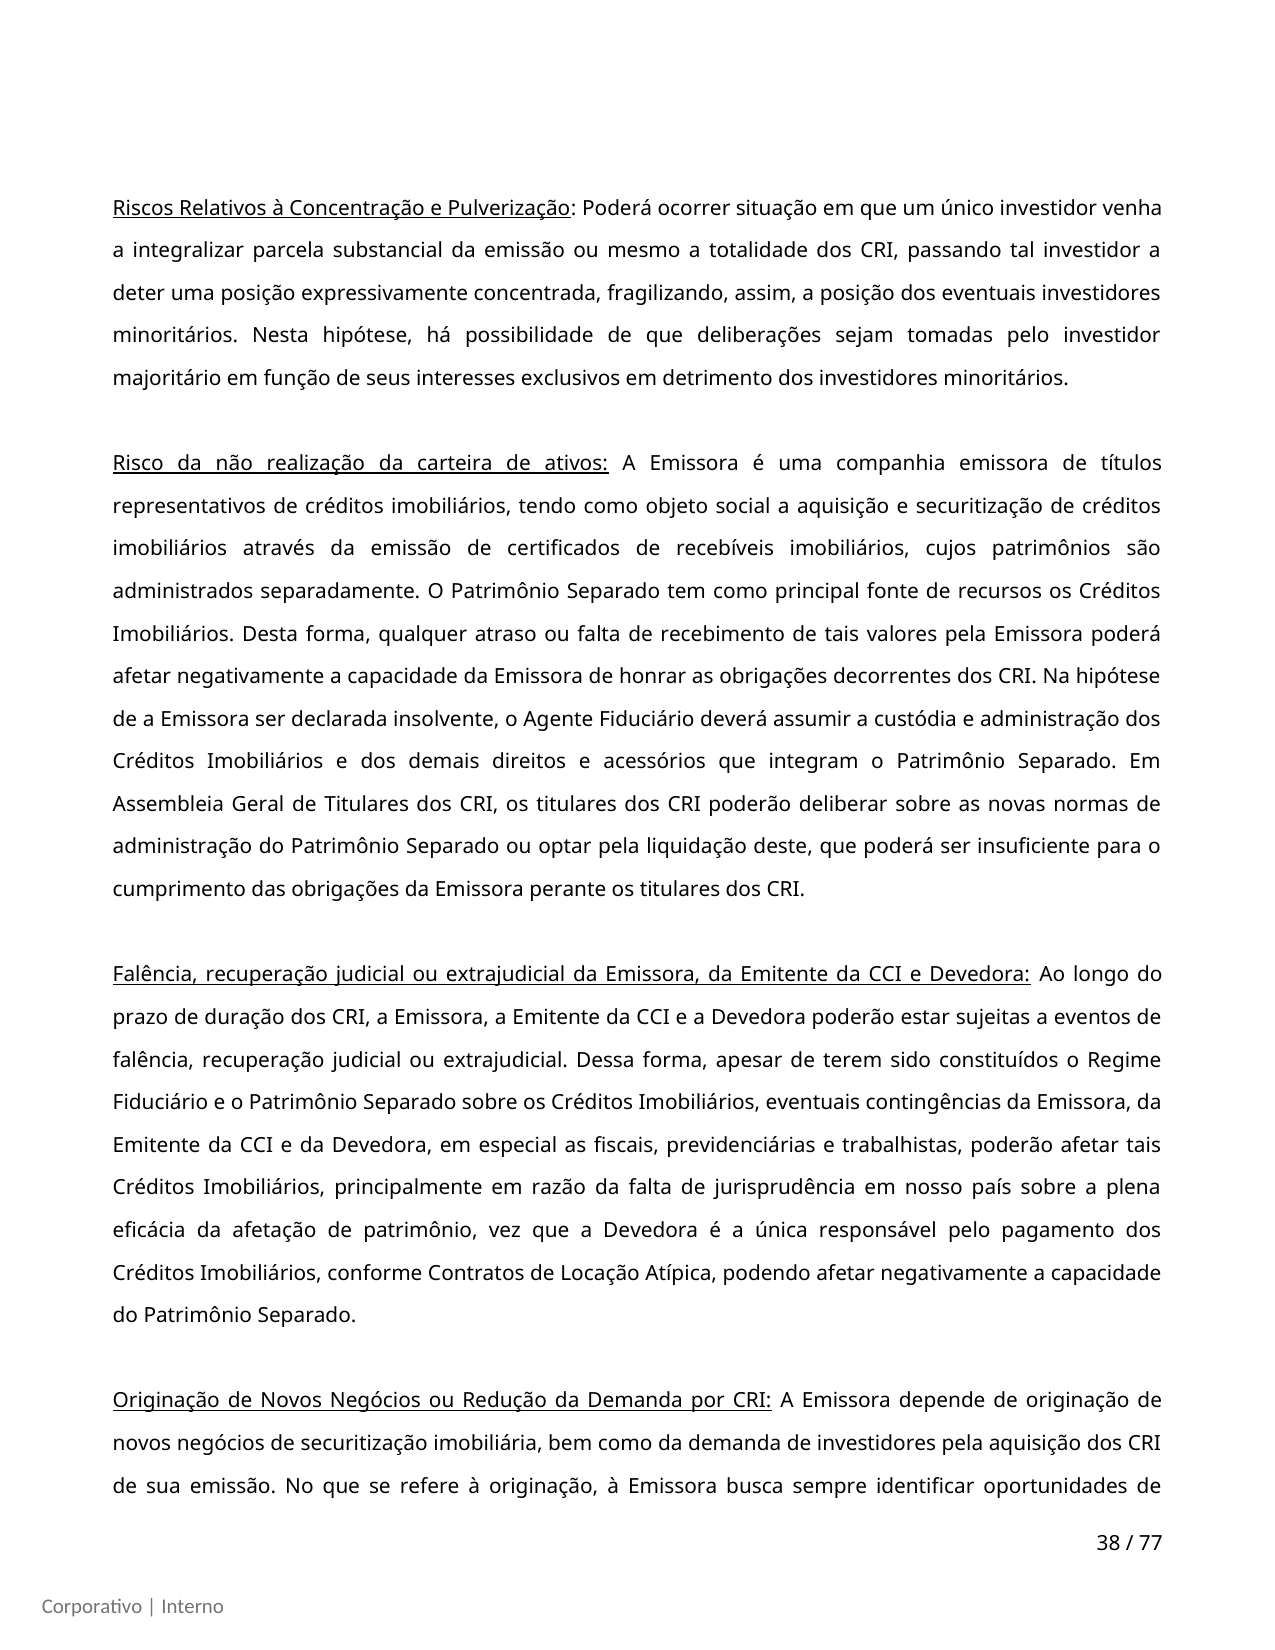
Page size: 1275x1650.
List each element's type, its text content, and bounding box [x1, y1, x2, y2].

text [112, 1386, 1162, 1499]
text Risco da não realização da carteira de ativos: A Emissora é uma companhia emissora de títulos representativos de créditos imobiliários, tendo como objeto social a aquisição e securitização de créditos imobiliários através da emissão de certificados de recebíveis imobiliários, cujos patrimônios são administrados separadamente. O Patrimônio Separado tem como principal fonte de recursos os Créditos Imobiliários. Desta forma, qualquer atraso ou falta de recebimento de tais valores pela Emissora poderá afetar negativamente a capacidade da Emissora de honrar as obrigações decorrentes dos CRI. Na hipótese de a Emissora ser declarada insolvente, o Agente Fiduciário deverá assumir a custódia e administração dos Créditos Imobiliários e dos demais direitos e acessórios que integram o Patrimônio Separado. Em Assembleia Geral de Titulares dos CRI, os titulares dos CRI poderão deliberar sobre as novas normas de administração do Patrimônio Separado ou optar pela liquidação deste, que poderá ser insuficiente para o cumprimento das obrigações da Emissora perante os titulares dos CRI. [112, 448, 1162, 903]
text Falência, recuperação judicial ou extrajudicial da Emissora, da Emitente da CCI e Devedora: Ao longo do prazo de duração dos CRI, a Emissora, a Emitente da CCI e a Devedora poderão estar sujeitas a eventos de falência, recuperação judicial ou extrajudicial. Dessa forma, apesar de terem sido constituídos o Regime Fiduciário e o Patrimônio Separado sobre os Créditos Imobiliários, eventuais contingências da Emissora, da Emitente da CCI e da Devedora, em especial as fiscais, previdenciárias e trabalhistas, poderão afetar tais Créditos Imobiliários, principalmente em razão da falta de jurisprudência em nosso país sobre a plena eficácia da afetação de patrimônio, vez que a Devedora é a única responsável pelo pagamento dos Créditos Imobiliários, conforme Contratos de Locação Atípica, podendo afetar negativamente a capacidade do Patrimônio Separado. [112, 959, 1162, 1329]
text Riscos Relativos à Concentração e Pulverização: Poderá ocorrer situação em que um único investidor venha a integralizar parcela substancial da emissão ou mesmo a totalidade dos CRI, passando tal investidor a deter uma posição expressivamente concentrada, fragilizando, assim, a posição dos eventuais investidores minoritários. Nesta hipótese, há possibilidade de que deliberações sejam tomadas pelo investidor majoritário em função de seus interesses exclusivos em detrimento dos investidores minoritários. [112, 193, 1162, 391]
